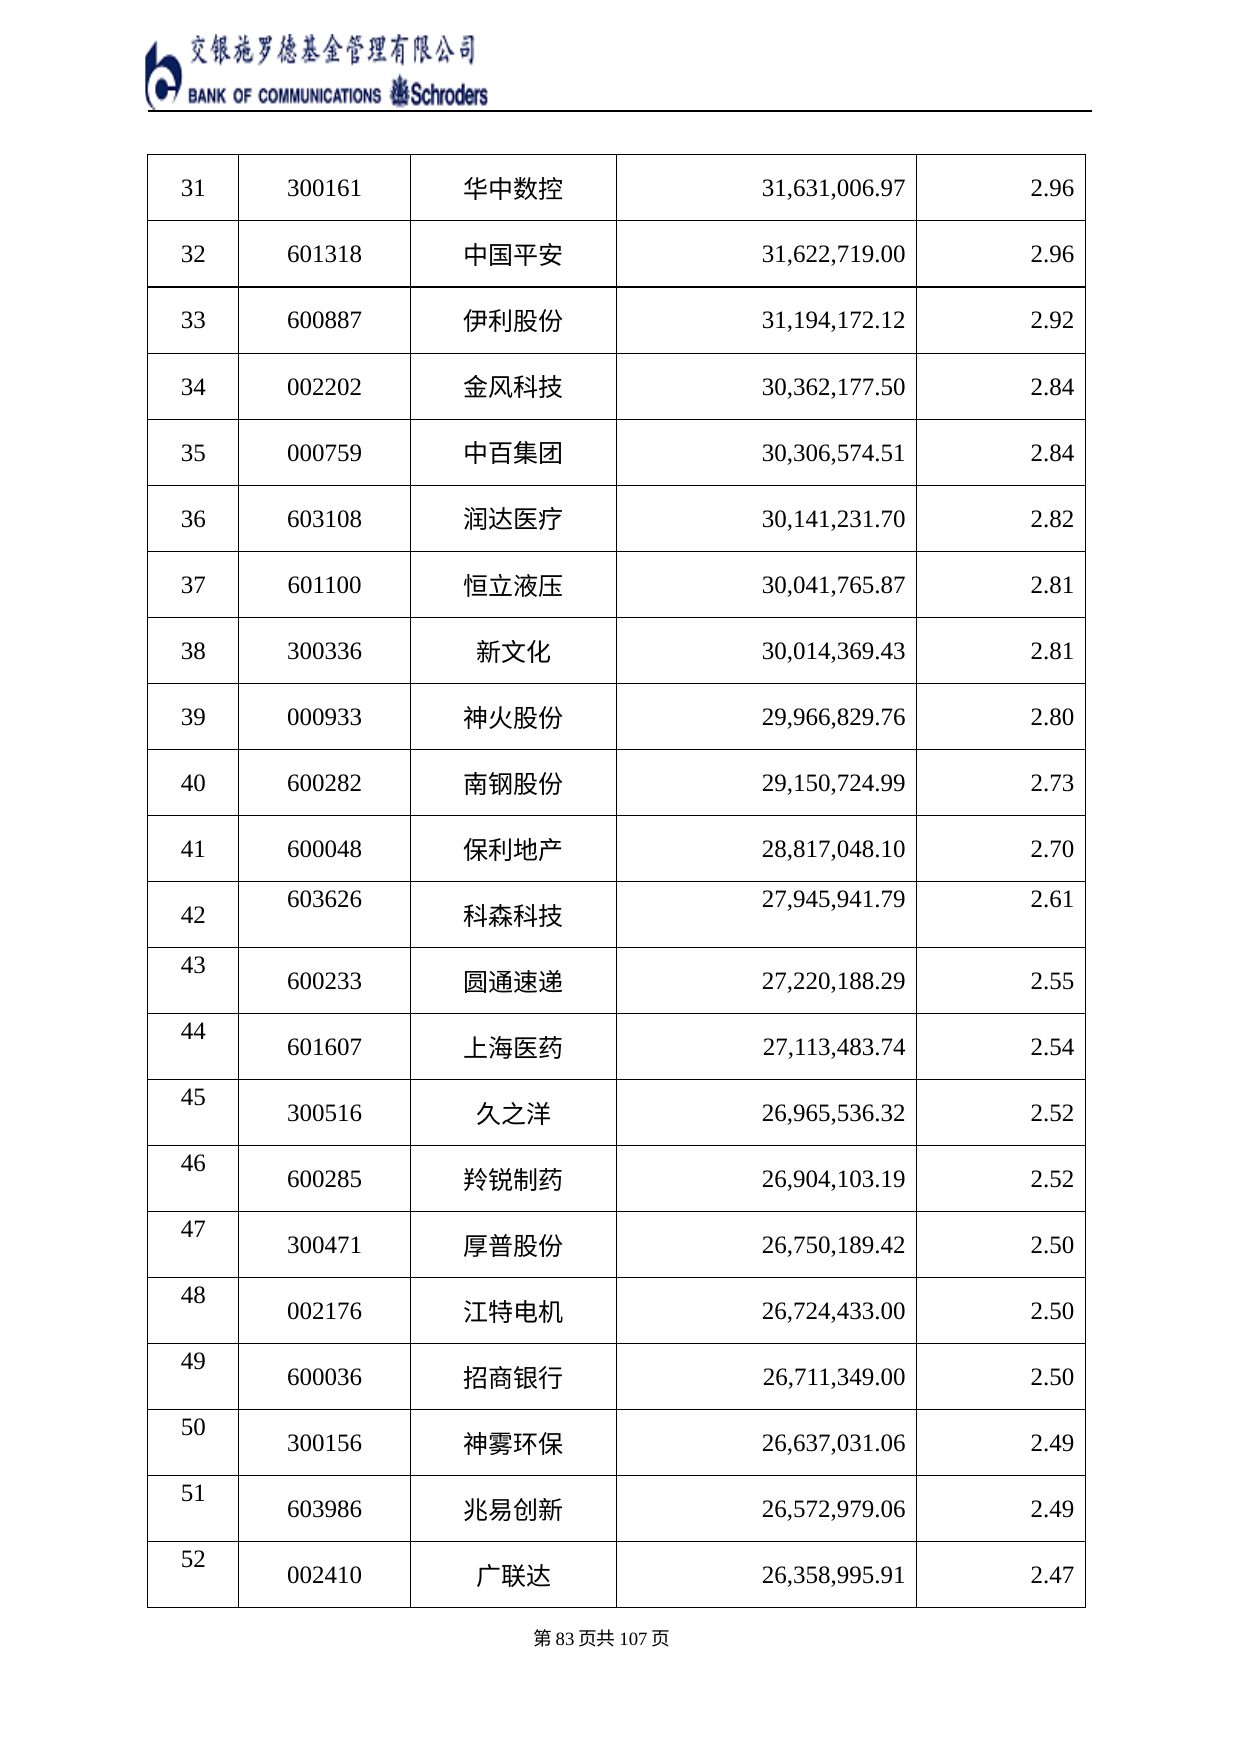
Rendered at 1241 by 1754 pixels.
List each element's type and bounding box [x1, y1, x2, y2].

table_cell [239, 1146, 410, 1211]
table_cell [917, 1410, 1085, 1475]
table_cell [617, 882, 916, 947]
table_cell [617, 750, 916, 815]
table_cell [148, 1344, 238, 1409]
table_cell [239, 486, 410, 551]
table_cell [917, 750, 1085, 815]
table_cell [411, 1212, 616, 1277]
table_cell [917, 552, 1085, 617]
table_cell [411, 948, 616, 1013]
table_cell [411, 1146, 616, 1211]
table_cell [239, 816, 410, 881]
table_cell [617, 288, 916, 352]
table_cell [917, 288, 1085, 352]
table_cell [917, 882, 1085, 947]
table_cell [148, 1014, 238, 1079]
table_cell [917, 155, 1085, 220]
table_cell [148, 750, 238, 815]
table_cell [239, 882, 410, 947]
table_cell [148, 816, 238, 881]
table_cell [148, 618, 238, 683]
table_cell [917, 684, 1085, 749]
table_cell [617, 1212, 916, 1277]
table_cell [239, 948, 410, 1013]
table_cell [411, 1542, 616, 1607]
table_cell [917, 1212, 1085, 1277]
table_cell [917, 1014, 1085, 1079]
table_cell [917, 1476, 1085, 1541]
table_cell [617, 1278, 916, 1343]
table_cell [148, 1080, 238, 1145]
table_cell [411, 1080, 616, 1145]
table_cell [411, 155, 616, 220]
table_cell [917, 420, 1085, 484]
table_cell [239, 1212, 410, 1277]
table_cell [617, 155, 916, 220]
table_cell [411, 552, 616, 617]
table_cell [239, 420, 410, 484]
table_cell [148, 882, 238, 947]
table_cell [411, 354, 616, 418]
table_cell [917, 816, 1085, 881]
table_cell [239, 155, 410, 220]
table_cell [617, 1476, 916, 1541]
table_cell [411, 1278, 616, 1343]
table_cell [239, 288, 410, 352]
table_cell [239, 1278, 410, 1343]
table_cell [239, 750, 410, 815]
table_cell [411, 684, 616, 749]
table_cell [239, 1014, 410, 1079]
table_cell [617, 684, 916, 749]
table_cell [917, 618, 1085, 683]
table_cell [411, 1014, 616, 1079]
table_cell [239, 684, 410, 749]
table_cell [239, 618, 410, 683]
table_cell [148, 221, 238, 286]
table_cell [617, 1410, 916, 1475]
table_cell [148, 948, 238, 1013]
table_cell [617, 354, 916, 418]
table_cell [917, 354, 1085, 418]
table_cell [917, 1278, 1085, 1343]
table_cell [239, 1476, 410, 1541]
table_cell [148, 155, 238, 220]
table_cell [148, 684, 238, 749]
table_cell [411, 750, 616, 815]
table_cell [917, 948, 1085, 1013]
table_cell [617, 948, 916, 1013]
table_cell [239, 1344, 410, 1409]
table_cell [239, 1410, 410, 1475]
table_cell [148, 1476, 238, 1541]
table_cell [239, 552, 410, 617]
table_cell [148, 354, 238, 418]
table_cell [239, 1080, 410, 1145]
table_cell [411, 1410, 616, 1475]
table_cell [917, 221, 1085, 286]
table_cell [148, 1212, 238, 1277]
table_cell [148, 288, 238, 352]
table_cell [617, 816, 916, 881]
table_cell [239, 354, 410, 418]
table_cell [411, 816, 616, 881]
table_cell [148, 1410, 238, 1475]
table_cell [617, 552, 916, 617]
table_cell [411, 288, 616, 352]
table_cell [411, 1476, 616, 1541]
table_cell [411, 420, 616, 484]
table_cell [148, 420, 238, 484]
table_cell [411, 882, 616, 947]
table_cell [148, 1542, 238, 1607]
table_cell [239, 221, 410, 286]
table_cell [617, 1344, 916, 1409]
picture [145, 34, 488, 110]
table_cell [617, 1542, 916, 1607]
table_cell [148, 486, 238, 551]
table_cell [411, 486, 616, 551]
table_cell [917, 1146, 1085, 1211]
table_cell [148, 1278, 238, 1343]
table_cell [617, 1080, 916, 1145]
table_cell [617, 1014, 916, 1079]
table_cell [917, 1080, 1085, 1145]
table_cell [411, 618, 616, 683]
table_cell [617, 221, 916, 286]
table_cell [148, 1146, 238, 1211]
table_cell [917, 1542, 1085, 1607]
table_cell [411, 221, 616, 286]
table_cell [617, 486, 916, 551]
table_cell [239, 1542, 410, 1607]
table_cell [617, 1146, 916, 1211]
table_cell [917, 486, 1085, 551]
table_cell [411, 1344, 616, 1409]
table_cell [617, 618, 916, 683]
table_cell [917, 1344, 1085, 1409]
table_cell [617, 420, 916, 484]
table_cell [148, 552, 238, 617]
